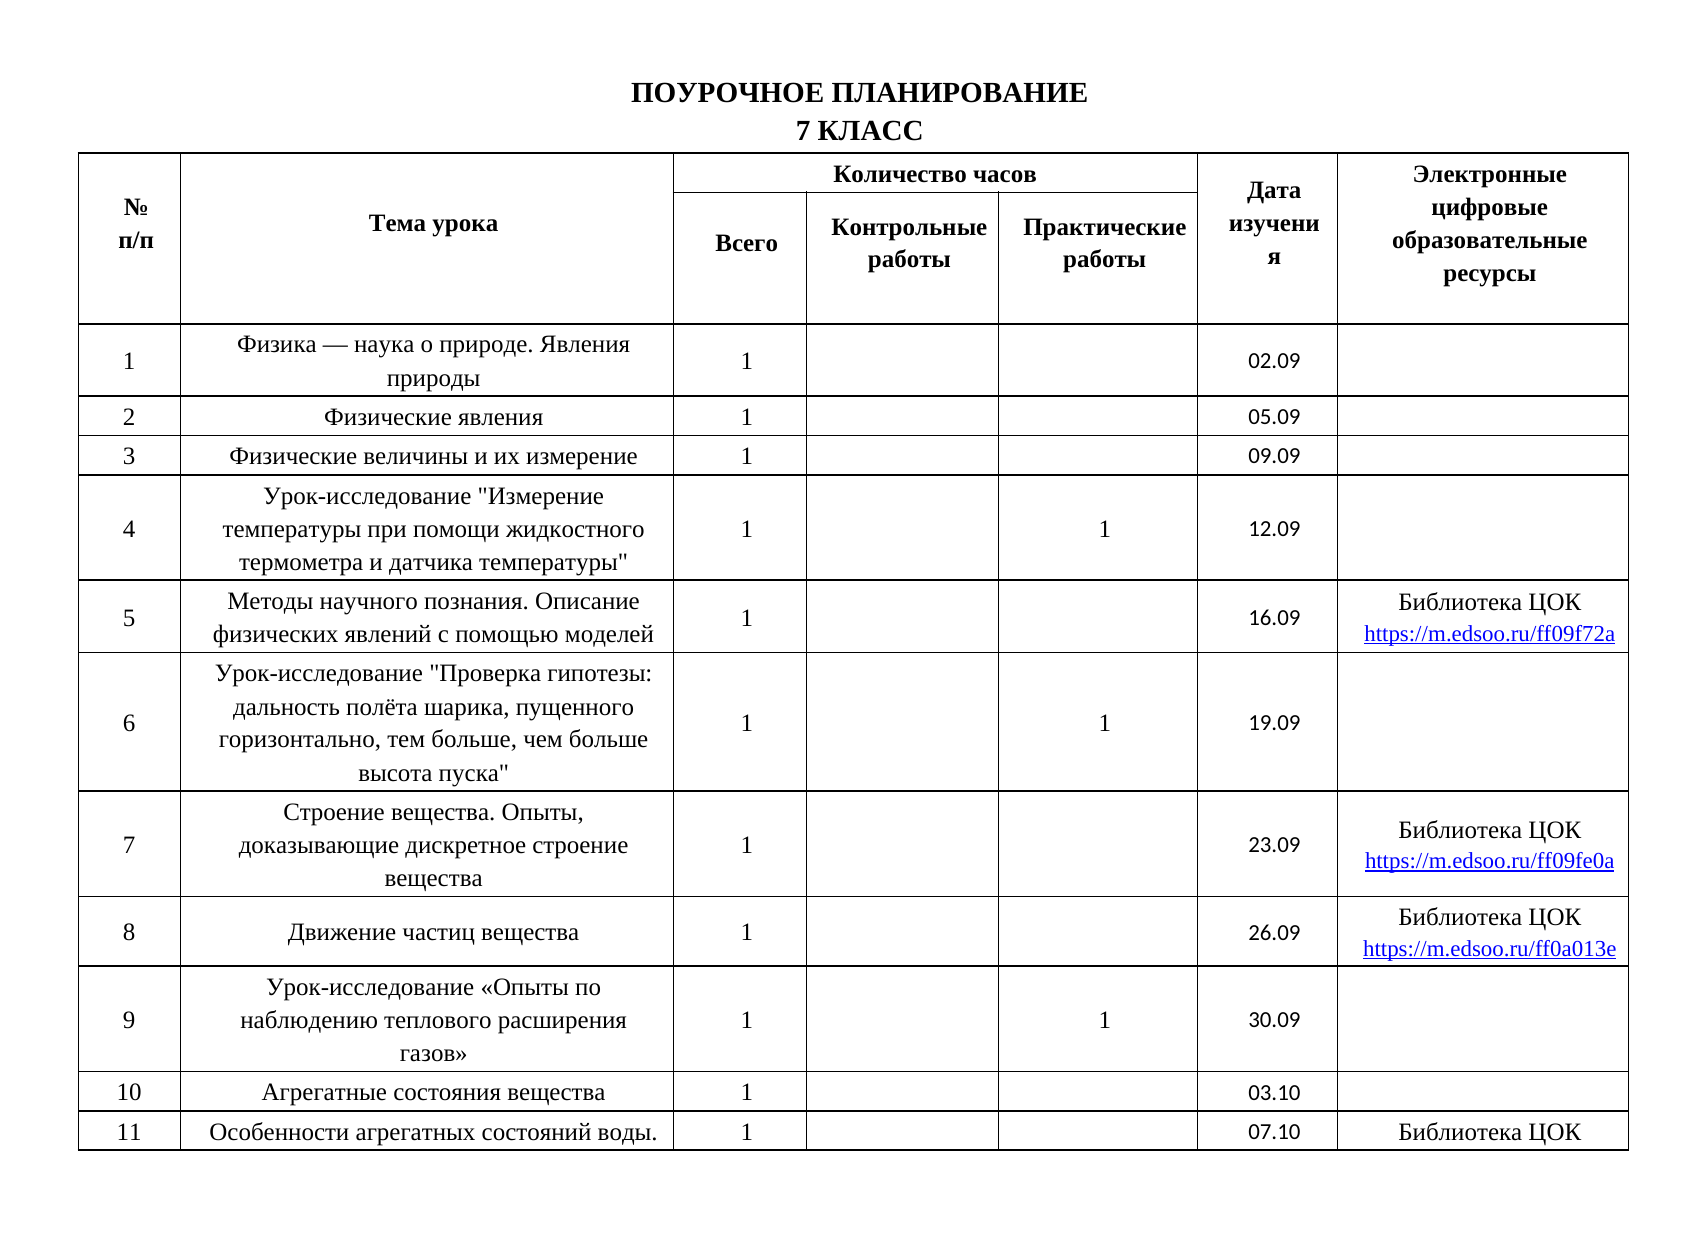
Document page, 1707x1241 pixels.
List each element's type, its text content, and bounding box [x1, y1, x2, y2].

table_cell [807, 397, 998, 434]
table_cell 4 [79, 476, 180, 579]
table_header Дата изучения [1198, 154, 1337, 323]
table_cell 1 [674, 476, 806, 579]
table_cell [1338, 1072, 1628, 1110]
table_cell 1 [674, 967, 806, 1071]
table_cell [807, 792, 998, 896]
table_cell [999, 897, 1197, 965]
table_cell Урок-исследование "Проверка гипотезы: дальность полёта шарика, пущенного горизонтально, тем больше, чем больше высота пуска" [181, 653, 673, 790]
table_cell 1 [674, 792, 806, 896]
table_cell 1 [79, 325, 180, 395]
table_cell Физика — наука о природе. Явления природы [181, 325, 673, 395]
table_cell [807, 897, 998, 965]
table_cell 1 [674, 897, 806, 965]
table_cell [999, 1072, 1197, 1110]
table_cell 1 [674, 581, 806, 652]
table_cell 30.09 [1198, 967, 1337, 1071]
table_cell [1338, 397, 1628, 434]
text ПОУРОЧНОЕ ПЛАНИРОВАНИЕ [87, 75, 1632, 108]
table_cell Библиотека ЦОК https://m.edsoo.ru/ff09f72a [1338, 581, 1628, 652]
table_cell 23.09 [1198, 792, 1337, 896]
table_header Тема урока [181, 154, 673, 323]
table_cell 02.09 [1198, 325, 1337, 395]
table_cell 7 [79, 792, 180, 896]
table_header № п/п [79, 154, 180, 323]
table_cell 19.09 [1198, 653, 1337, 790]
table_cell [999, 581, 1197, 652]
table_cell Урок-исследование «Опыты по наблюдению теплового расширения газов» [181, 967, 673, 1071]
table_header Количество часов [674, 154, 1197, 191]
table_cell [999, 325, 1197, 395]
table_cell 1 [674, 1072, 806, 1110]
table_cell Библиотека ЦОК https://m.edsoo.ru/ff0a013e [1338, 897, 1628, 965]
table_cell Урок-исследование "Измерение температуры при помощи жидкостного термометра и датчика температуры" [181, 476, 673, 579]
table_cell [1338, 436, 1628, 474]
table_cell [1338, 1112, 1628, 1149]
table_cell 26.09 [1198, 897, 1337, 965]
table_cell Библиотека ЦОК https://m.edsoo.ru/ff09fe0a [1338, 792, 1628, 896]
table_cell 1 [674, 397, 806, 434]
table_cell [807, 1112, 998, 1149]
table_cell 1 [674, 1112, 806, 1149]
table_cell [807, 581, 998, 652]
table_cell 6 [79, 653, 180, 790]
table_cell 05.09 [1198, 397, 1337, 434]
table_cell Агрегатные состояния вещества [181, 1072, 673, 1110]
table_cell Движение частиц вещества [181, 897, 673, 965]
table_cell [1338, 967, 1628, 1071]
table_cell 16.09 [1198, 581, 1337, 652]
table_cell 9 [79, 967, 180, 1071]
table_cell 2 [79, 397, 180, 434]
table_cell 1 [674, 653, 806, 790]
table_cell [807, 436, 998, 474]
table_cell Всего [674, 193, 806, 323]
table_cell 09.09 [1198, 436, 1337, 474]
table_cell 03.10 [1198, 1072, 1337, 1110]
table_cell [999, 436, 1197, 474]
table_cell 1 [999, 653, 1197, 790]
table_cell Физические явления [181, 397, 673, 434]
text 7 КЛАСС [87, 113, 1632, 147]
table_cell [1338, 476, 1628, 579]
table_cell Методы научного познания. Описание физических явлений с помощью моделей [181, 581, 673, 652]
table_cell 3 [79, 436, 180, 474]
table_cell [1338, 653, 1628, 790]
table_cell 1 [674, 436, 806, 474]
table_cell [807, 1072, 998, 1110]
table_cell Строение вещества. Опыты, доказывающие дискретное строение вещества [181, 792, 673, 896]
table_cell [999, 1112, 1197, 1149]
table_header Электронные цифровые образовательные ресурсы [1338, 154, 1628, 323]
table_cell 1 [674, 325, 806, 395]
table_cell Физические величины и их измерение [181, 436, 673, 474]
table_cell 12.09 [1198, 476, 1337, 579]
table_cell Контрольные работы [807, 193, 998, 323]
table_cell [807, 476, 998, 579]
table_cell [181, 1112, 673, 1149]
table_cell [999, 792, 1197, 896]
table_cell 8 [79, 897, 180, 965]
table_cell [807, 653, 998, 790]
table_cell 1 [999, 967, 1197, 1071]
table_cell 1 [999, 476, 1197, 579]
table_cell [1338, 325, 1628, 395]
table_cell [807, 325, 998, 395]
table_cell 5 [79, 581, 180, 652]
table_cell 10 [79, 1072, 180, 1110]
table_cell 11 [79, 1112, 180, 1149]
table_cell [807, 967, 998, 1071]
table_cell [999, 397, 1197, 434]
table_cell 07.10 [1198, 1112, 1337, 1149]
table_cell Практические работы [999, 193, 1197, 323]
